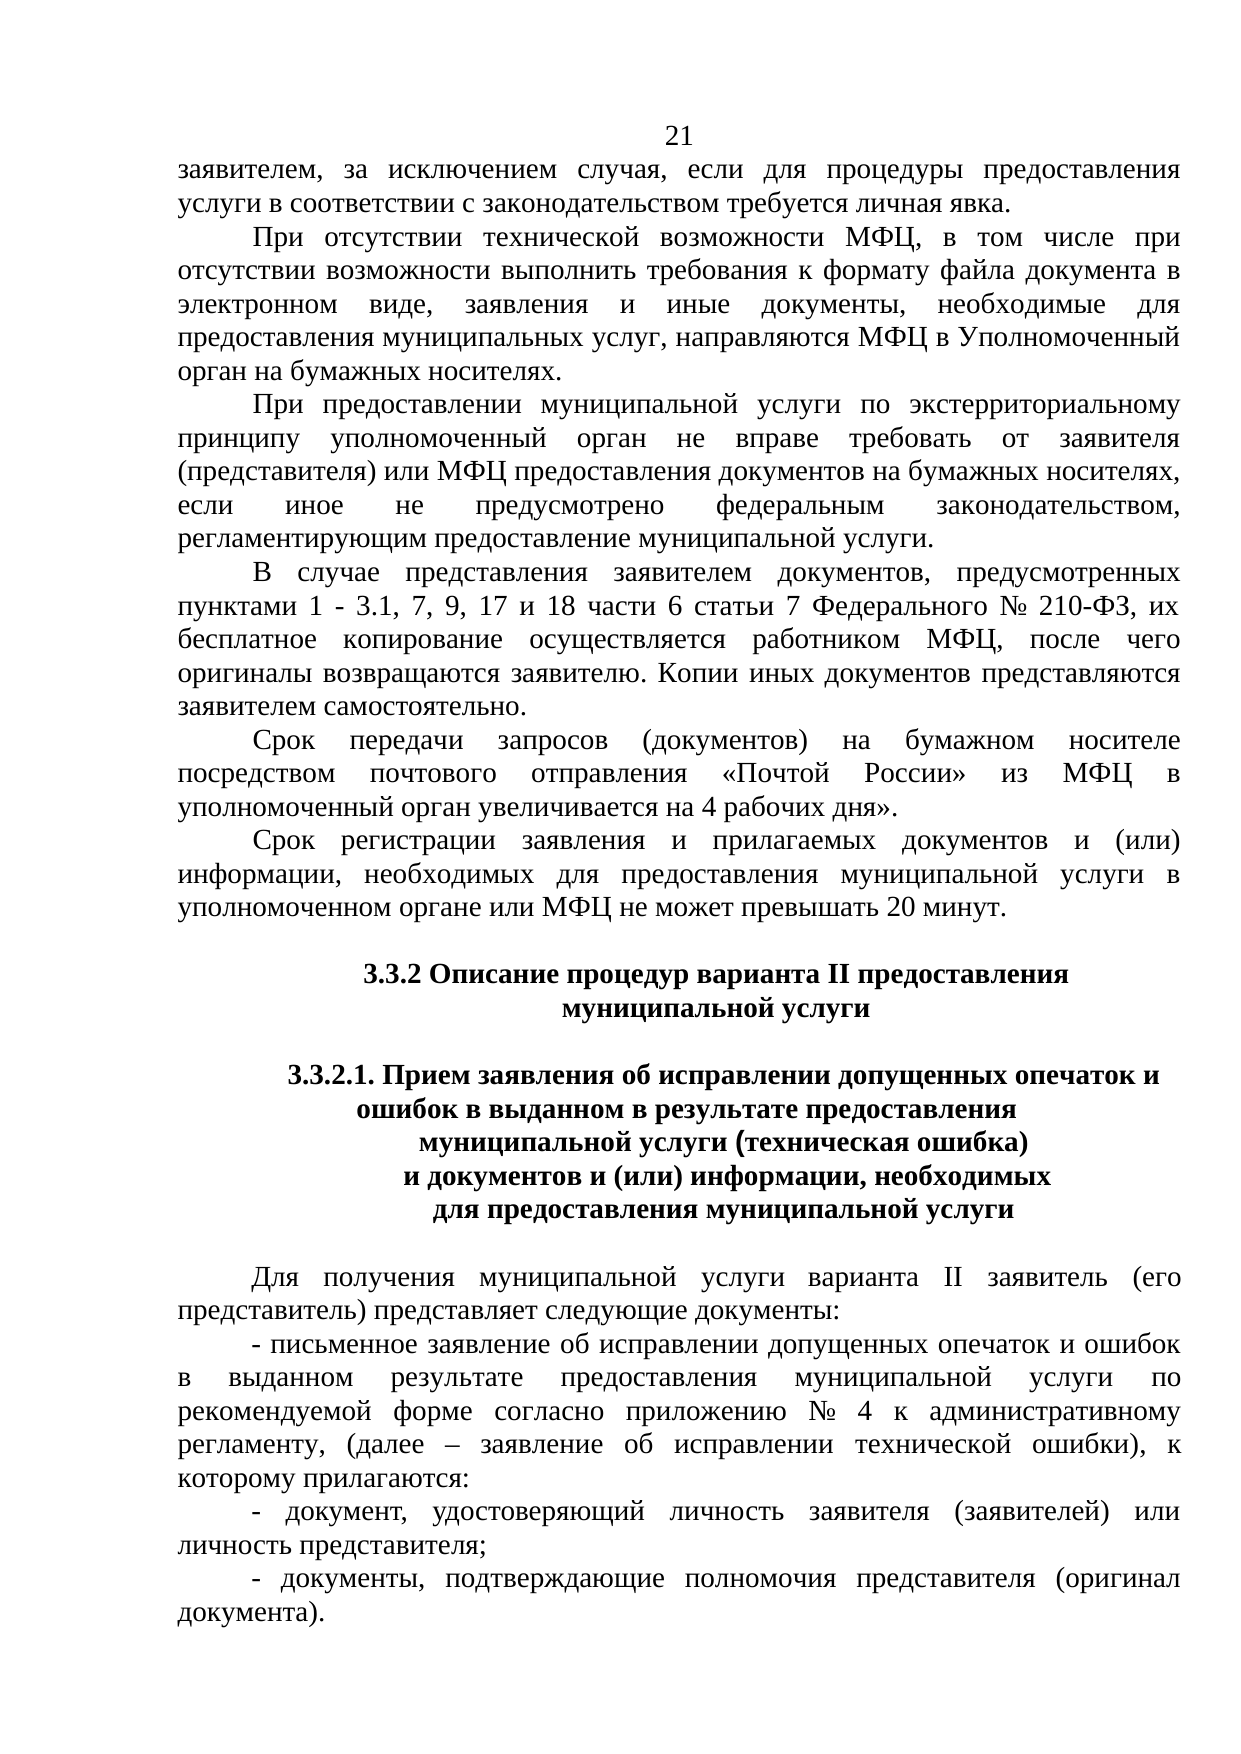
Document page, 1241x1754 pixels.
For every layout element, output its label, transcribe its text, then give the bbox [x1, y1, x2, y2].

text При отсутствии технической возможности МФЦ, в том числе при отсутствии возможности выполнить требования к формату файла документа в электронном виде, заявления и иные документы, необходимые для предоставления муниципальных услуг, направляются МФЦ в Уполномоченный орган на бумажных носителях. [177, 219, 1181, 386]
text - письменное заявление об исправлении допущенных опечаток и ошибок в выданном результате предоставления муниципальной услуги по рекомендуемой форме согласно приложению № 4 к административному регламенту, (далее – заявление об исправлении технической ошибки), к которому прилагаются: [177, 1326, 1181, 1493]
text 3.3.2 Описание процедур варианта II предоставления [177, 957, 1181, 990]
text муниципальной услуги [177, 990, 1181, 1024]
text При предоставлении муниципальной услуги по экстерриториальному принципу уполномоченный орган не вправе требовать от заявителя (представителя) или МФЦ предоставления документов на бумажных носителях, если иное не предусмотрено федеральным законодательством, регламентирующим предоставление муниципальной услуги. [177, 386, 1181, 554]
text - документ, удостоверяющий личность заявителя (заявителей) или личность представителя; [177, 1493, 1181, 1561]
text для предоставления муниципальной услуги [177, 1192, 1196, 1225]
text муниципальной услуги (техническая ошибка) [177, 1124, 1196, 1158]
text 3.3.2.1. Прием заявления об исправлении допущенных опечаток и ошибок в выданном в результате предоставления [177, 1057, 1196, 1124]
text Срок регистрации заявления и прилагаемых документов и (или) информации, необходимых для предоставления муниципальной услуги в уполномоченном органе или МФЦ не может превышать 20 минут. [177, 822, 1181, 923]
text Срок передачи запросов (документов) на бумажном носителе посредством почтового отправления «Почтой России» из МФЦ в уполномоченный орган увеличивается на 4 рабочих дня». [177, 722, 1181, 822]
text Для получения муниципальной услуги варианта II заявитель (его представитель) представляет следующие документы: [177, 1259, 1181, 1326]
text - документы, подтверждающие полномочия представителя (оригинал документа). [177, 1561, 1181, 1628]
text В случае представления заявителем документов, предусмотренных пунктами 1 - 3.1, 7, 9, 17 и 18 части 6 статьи 7 Федерального № 210-ФЗ, их бесплатное копирование осуществляется работником МФЦ, после чего оригиналы возвращаются заявителю. Копии иных документов представляются заявителем самостоятельно. [177, 554, 1181, 722]
text и документов и (или) информации, необходимых [177, 1158, 1196, 1192]
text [177, 152, 1181, 219]
